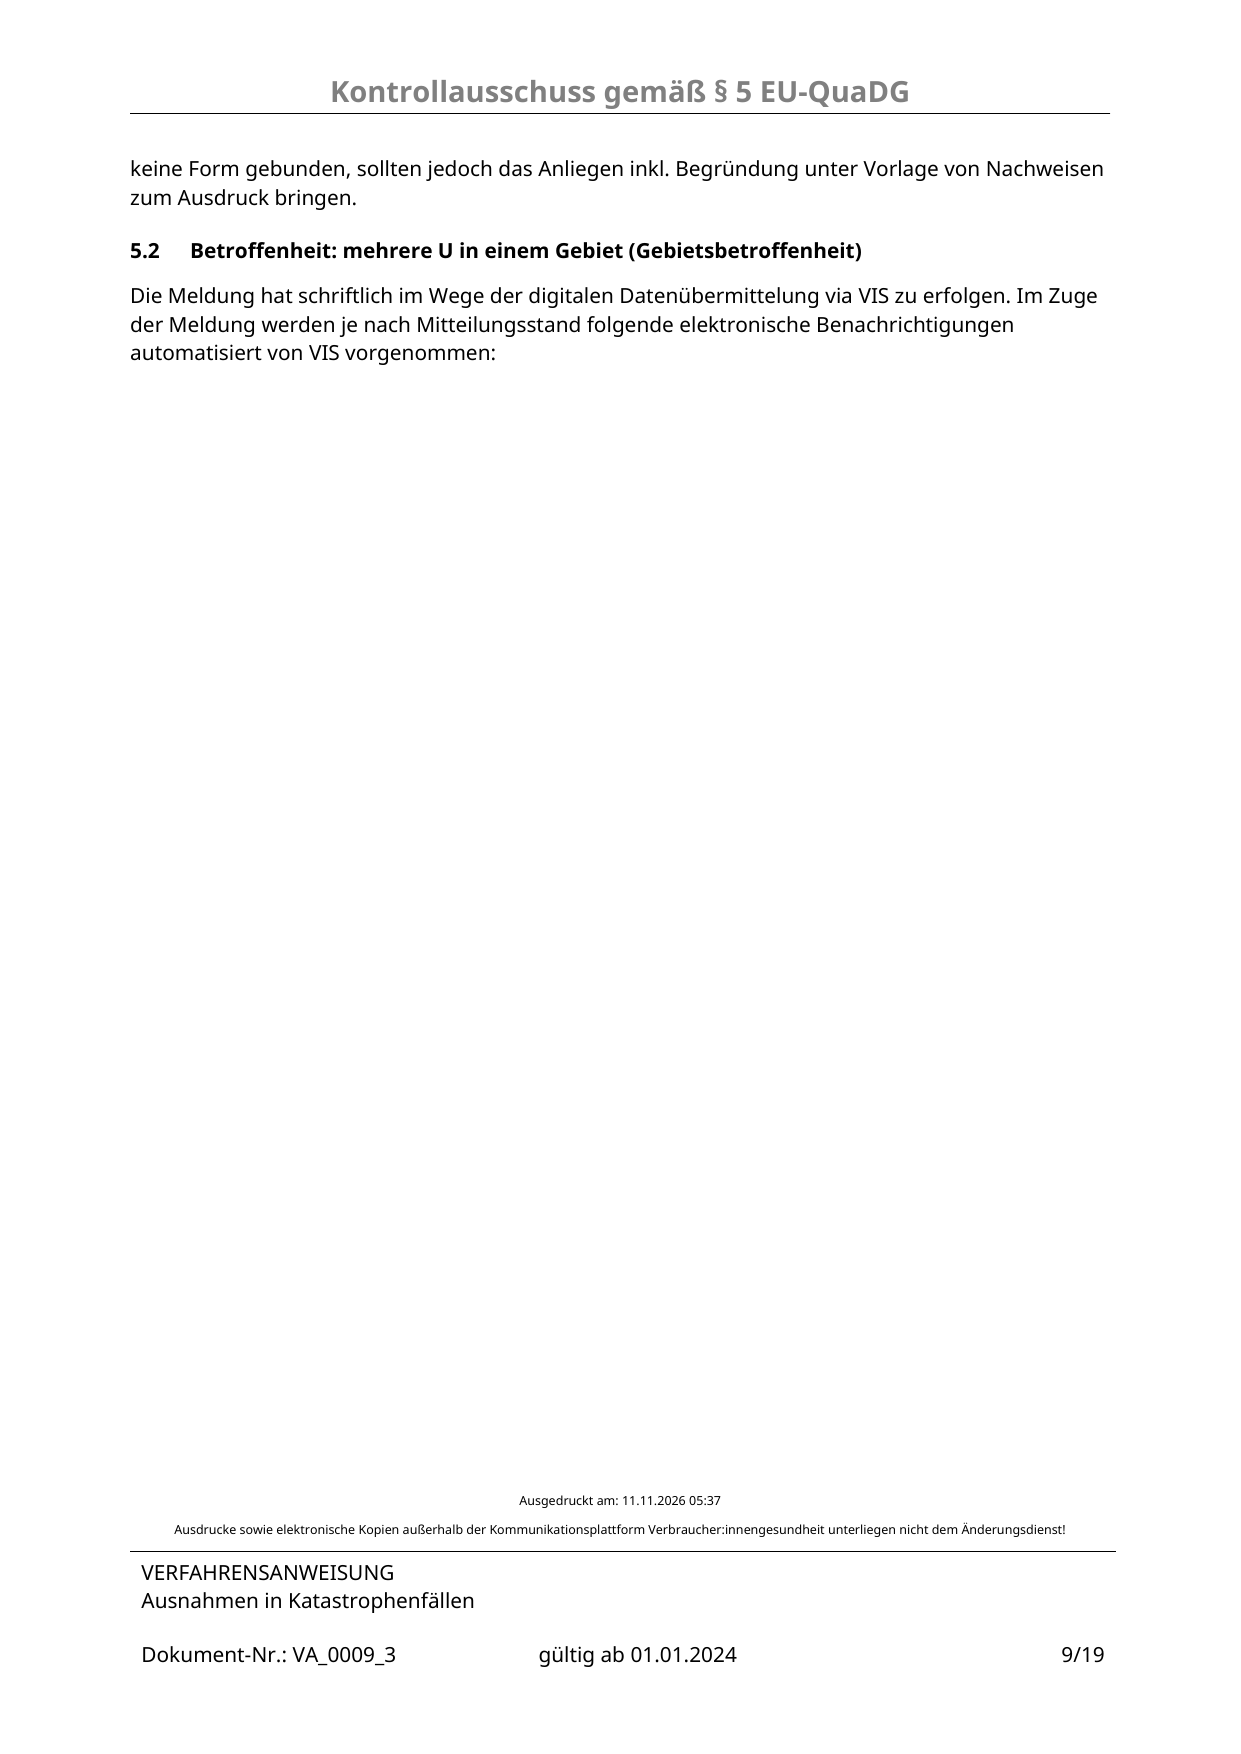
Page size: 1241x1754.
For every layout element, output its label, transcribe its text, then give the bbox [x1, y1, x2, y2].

text Die Meldung hat schriftlich im Wege der digitalen Datenübermittelung via VIS zu erfolgen. Im Zuge der Meldung werden je nach Mitteilungsstand folgende elektronische Benachrichtigungen automatisiert von VIS vorgenommen: [130, 281, 1110, 367]
subtitle Betroffenheit: mehrere U in einem Gebiet (Gebietsbetroffenheit) [130, 236, 1110, 264]
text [130, 154, 1110, 211]
